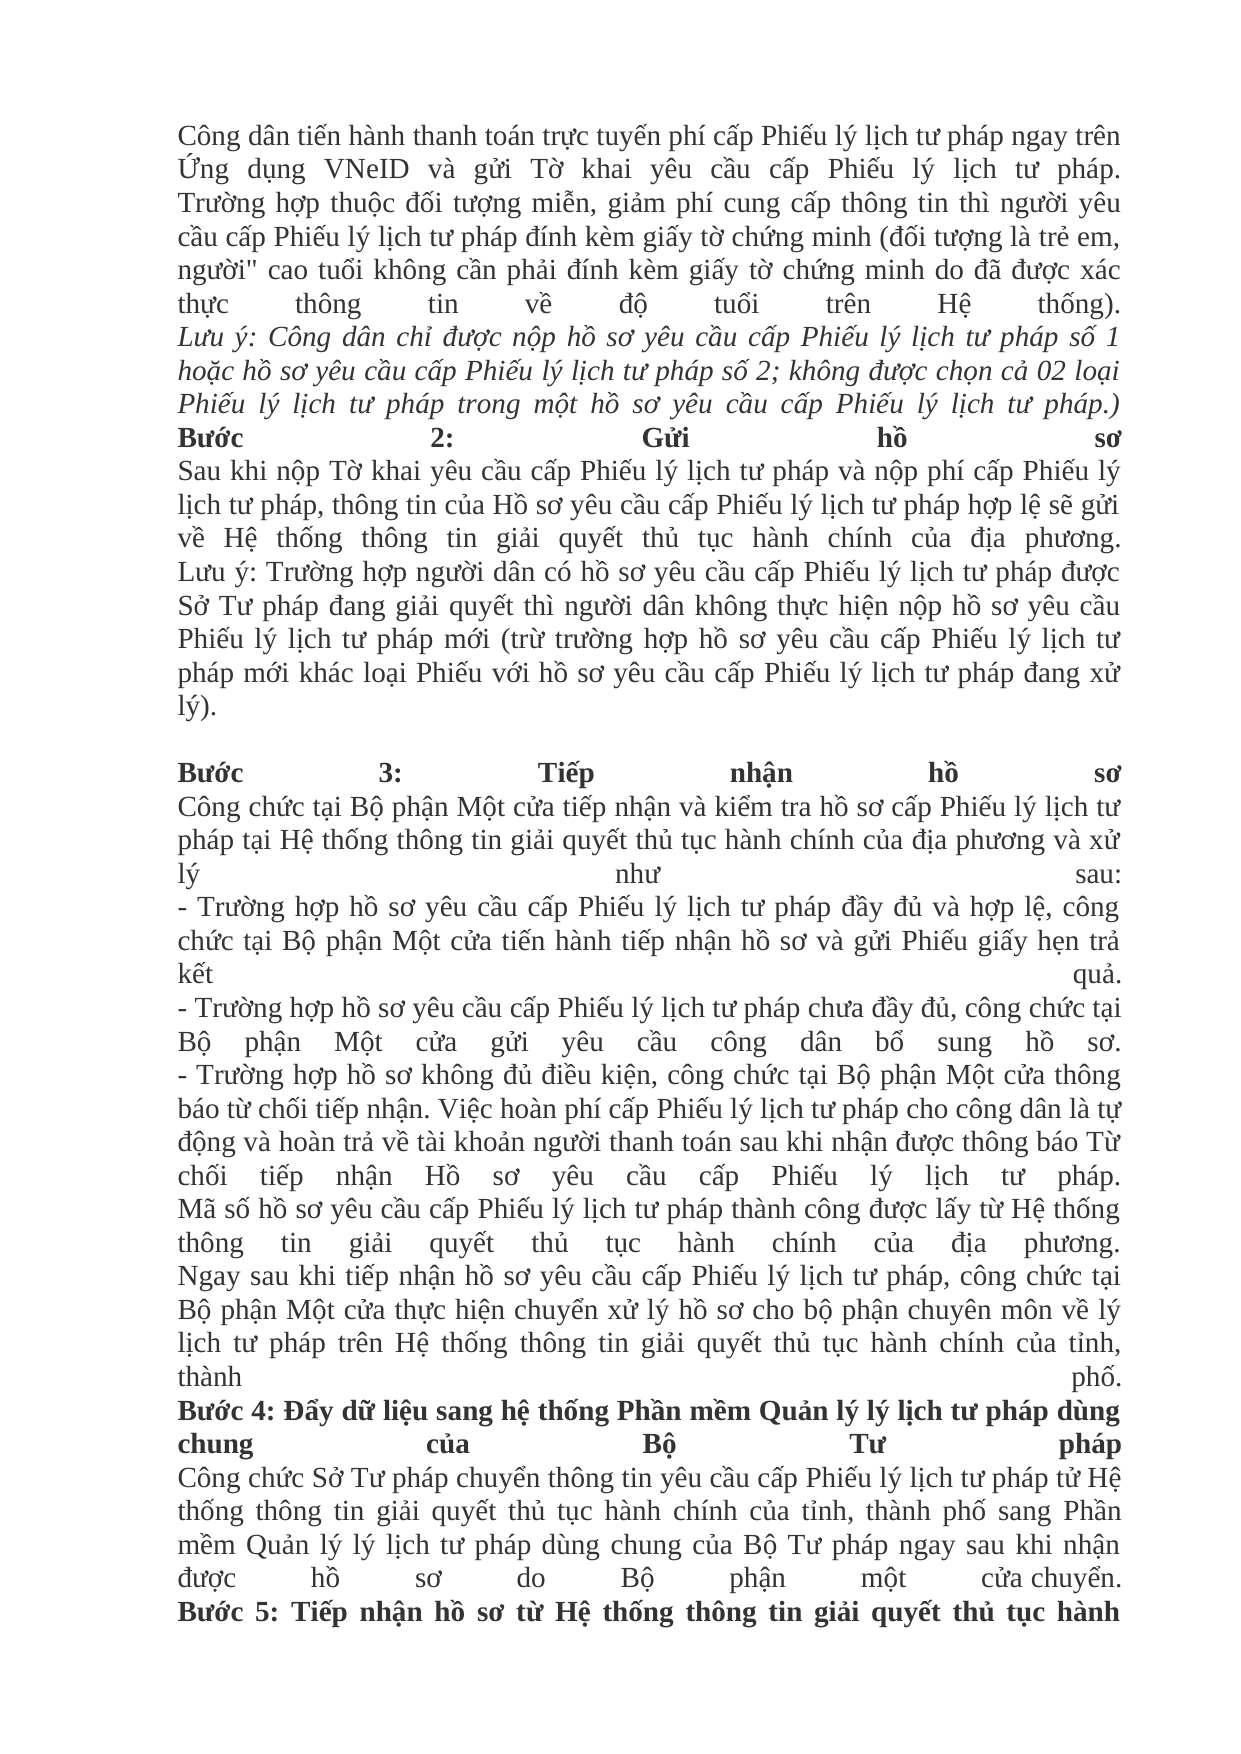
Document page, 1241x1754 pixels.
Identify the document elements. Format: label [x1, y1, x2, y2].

text [177, 118, 1122, 1627]
